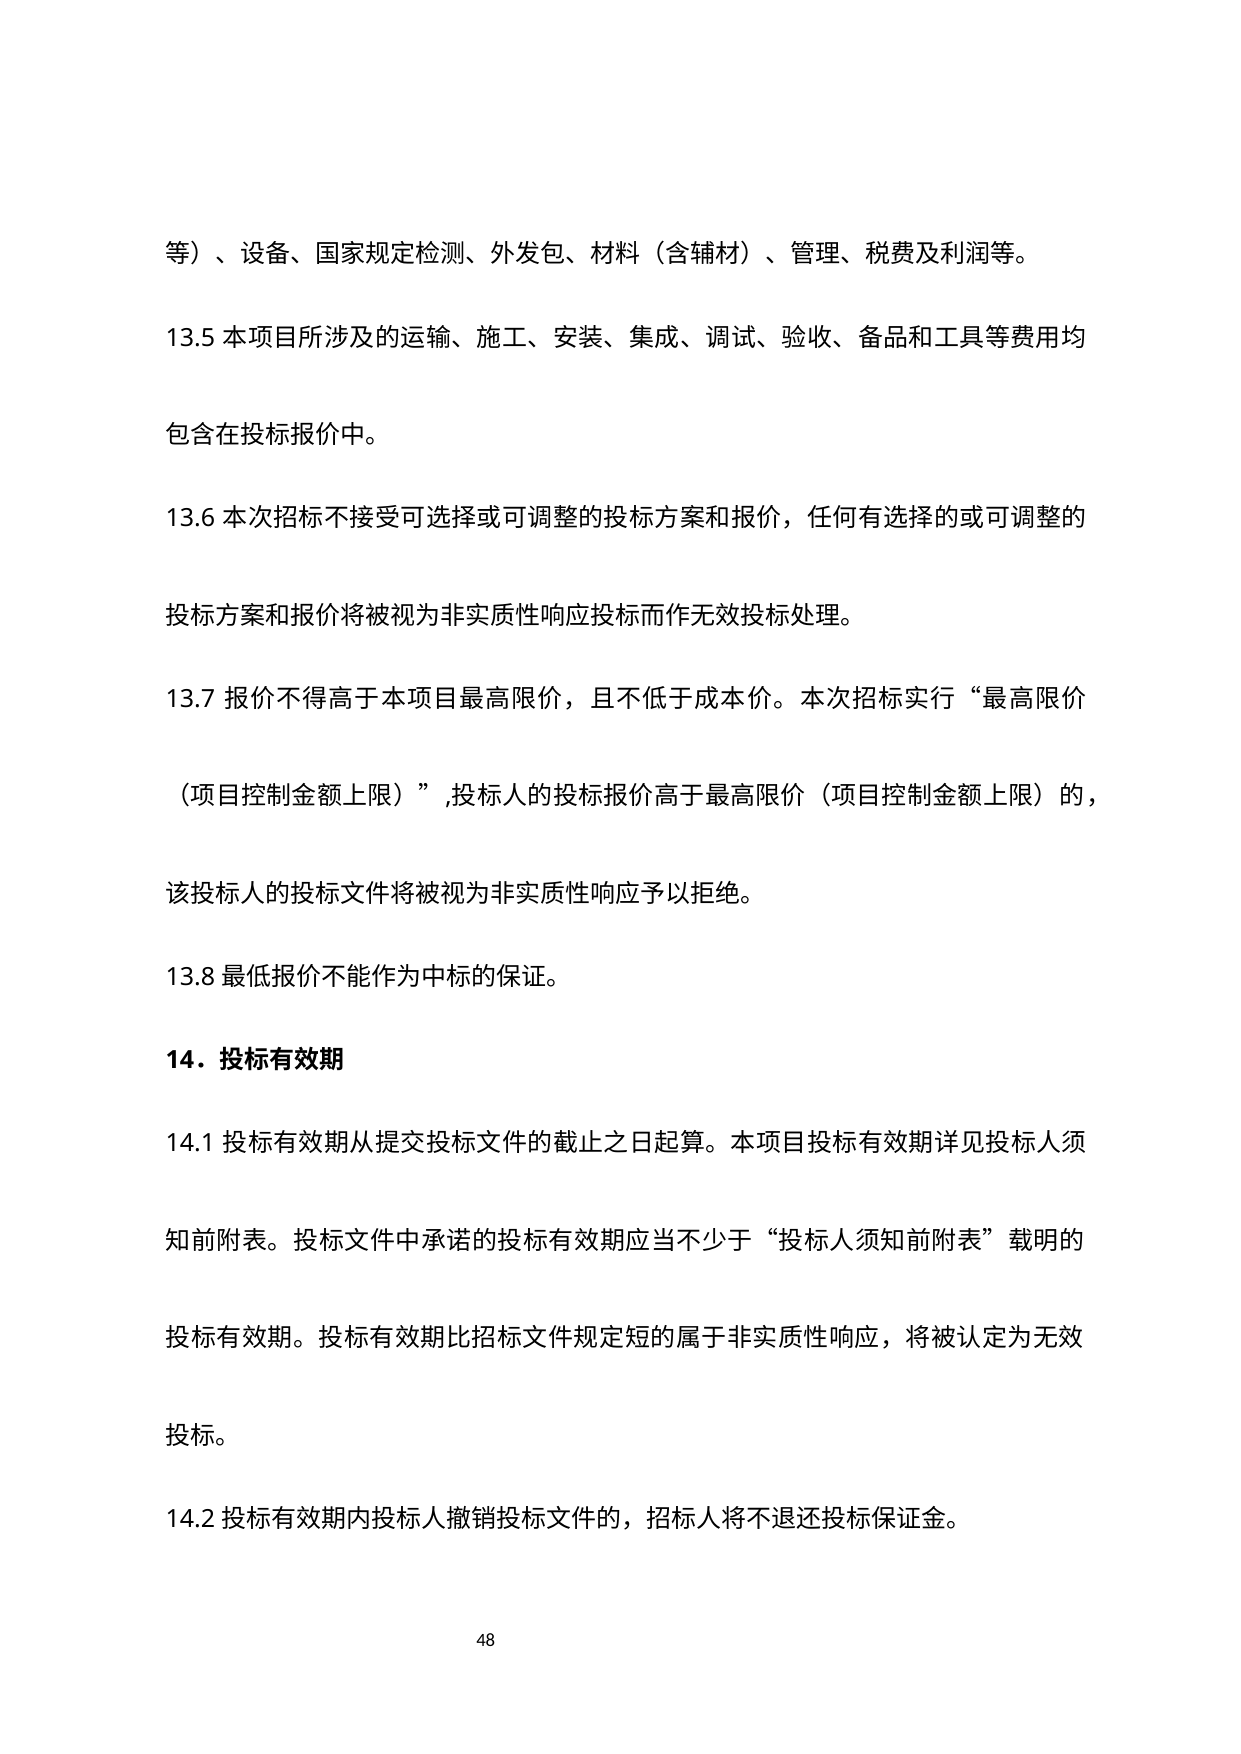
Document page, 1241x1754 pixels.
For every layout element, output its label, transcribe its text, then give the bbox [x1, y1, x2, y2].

text 14.1 投标有效期从提交投标文件的截止之日起算。本项目投标有效期详见投标人须知前附表。投标文件中承诺的投标有效期应当不少于“投标人须知前附表”载明的投标有效期。投标有效期比招标文件规定短的属于非实质性响应，将被认定为无效投标。 [165, 1108, 1087, 1466]
text 13.7 报价不得高于本项目最高限价，且不低于成本价。本次招标实行“最高限价（项目控制金额上限）”,投标人的投标报价高于最高限价（项目控制金额上限）的，该投标人的投标文件将被视为非实质性响应予以拒绝。 [165, 664, 1087, 924]
text 14.2 投标有效期内投标人撤销投标文件的，招标人将不退还投标保证金。 [165, 1484, 1087, 1549]
text 14．投标有效期 [165, 1025, 1087, 1090]
text 13.8 最低报价不能作为中标的保证。 [165, 942, 1087, 1007]
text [165, 219, 1087, 284]
text 13.6 本次招标不接受可选择或可调整的投标方案和报价，任何有选择的或可调整的投标方案和报价将被视为非实质性响应投标而作无效投标处理。 [165, 483, 1087, 646]
text 13.5 本项目所涉及的运输、施工、安装、集成、调试、验收、备品和工具等费用均包含在投标报价中。 [165, 303, 1087, 465]
